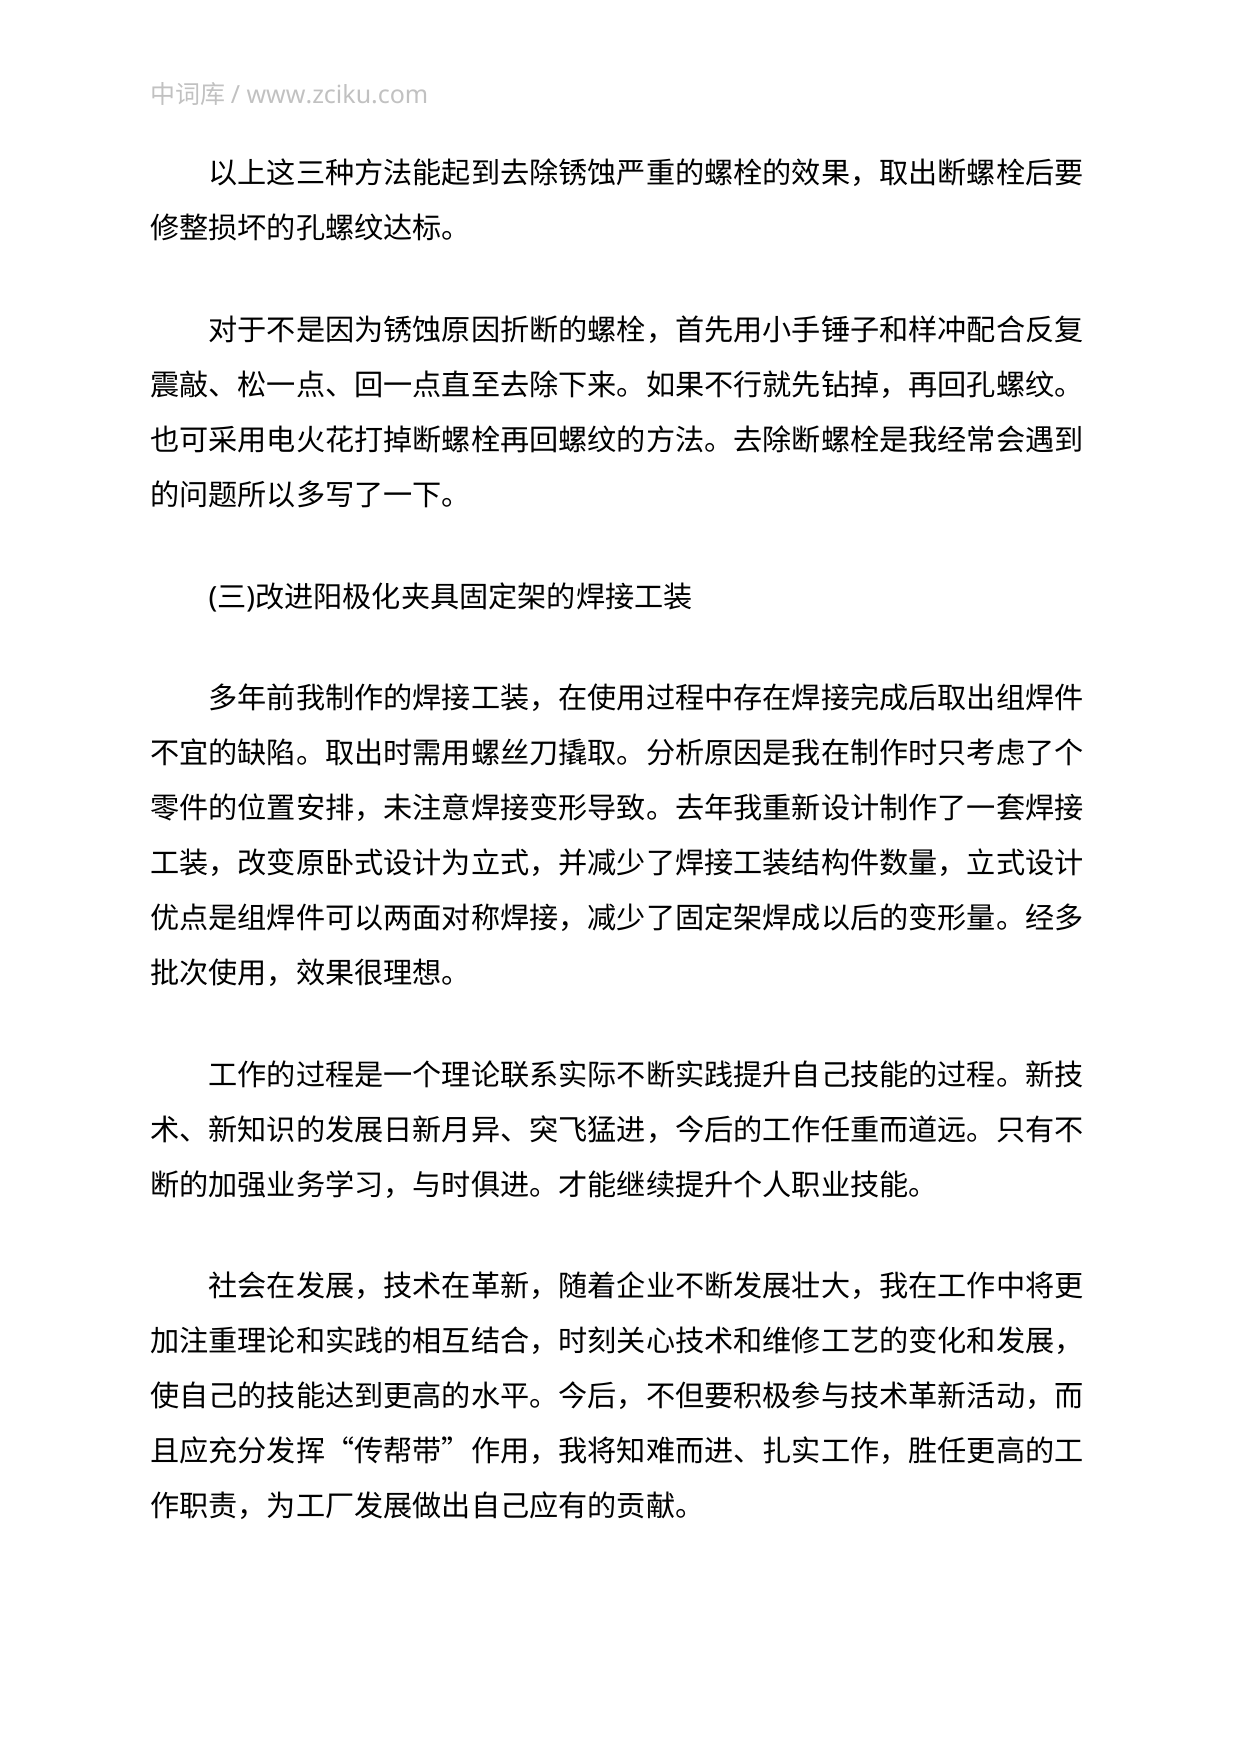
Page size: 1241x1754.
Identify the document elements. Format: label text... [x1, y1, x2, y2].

text 工作的过程是一个理论联系实际不断实践提升自己技能的过程。新技术、新知识的发展日新月异、突飞猛进，今后的工作任重而道远。只有不断的加强业务学习，与时俱进。才能继续提升个人职业技能。 [150, 1051, 1090, 1203]
text (三)改进阳极化夹具固定架的焊接工装 [150, 573, 1090, 616]
text 多年前我制作的焊接工装，在使用过程中存在焊接完成后取出组焊件不宜的缺陷。取出时需用螺丝刀撬取。分析原因是我在制作时只考虑了个零件的位置安排，未注意焊接变形导致。去年我重新设计制作了一套焊接工装，改变原卧式设计为立式，并减少了焊接工装结构件数量，立式设计优点是组焊件可以两面对称焊接，减少了固定架焊成以后的变形量。经多批次使用，效果很理想。 [150, 675, 1090, 992]
text 社会在发展，技术在革新，随着企业不断发展壮大，我在工作中将更加注重理论和实践的相互结合，时刻关心技术和维修工艺的变化和发展，使自己的技能达到更高的水平。今后，不但要积极参与技术革新活动，而且应充分发挥“传帮带”作用，我将知难而进、扎实工作，胜任更高的工作职责，为工厂发展做出自己应有的贡献。 [150, 1263, 1090, 1525]
text 对于不是因为锈蚀原因折断的螺栓，首先用小手锤子和样冲配合反复震敲、松一点、回一点直至去除下来。如果不行就先钻掉，再回孔螺纹。也可采用电火花打掉断螺栓再回螺纹的方法。去除断螺栓是我经常会遇到的问题所以多写了一下。 [150, 307, 1090, 514]
text 以上这三种方法能起到去除锈蚀严重的螺栓的效果，取出断螺栓后要修整损坏的孔螺纹达标。 [150, 150, 1090, 247]
